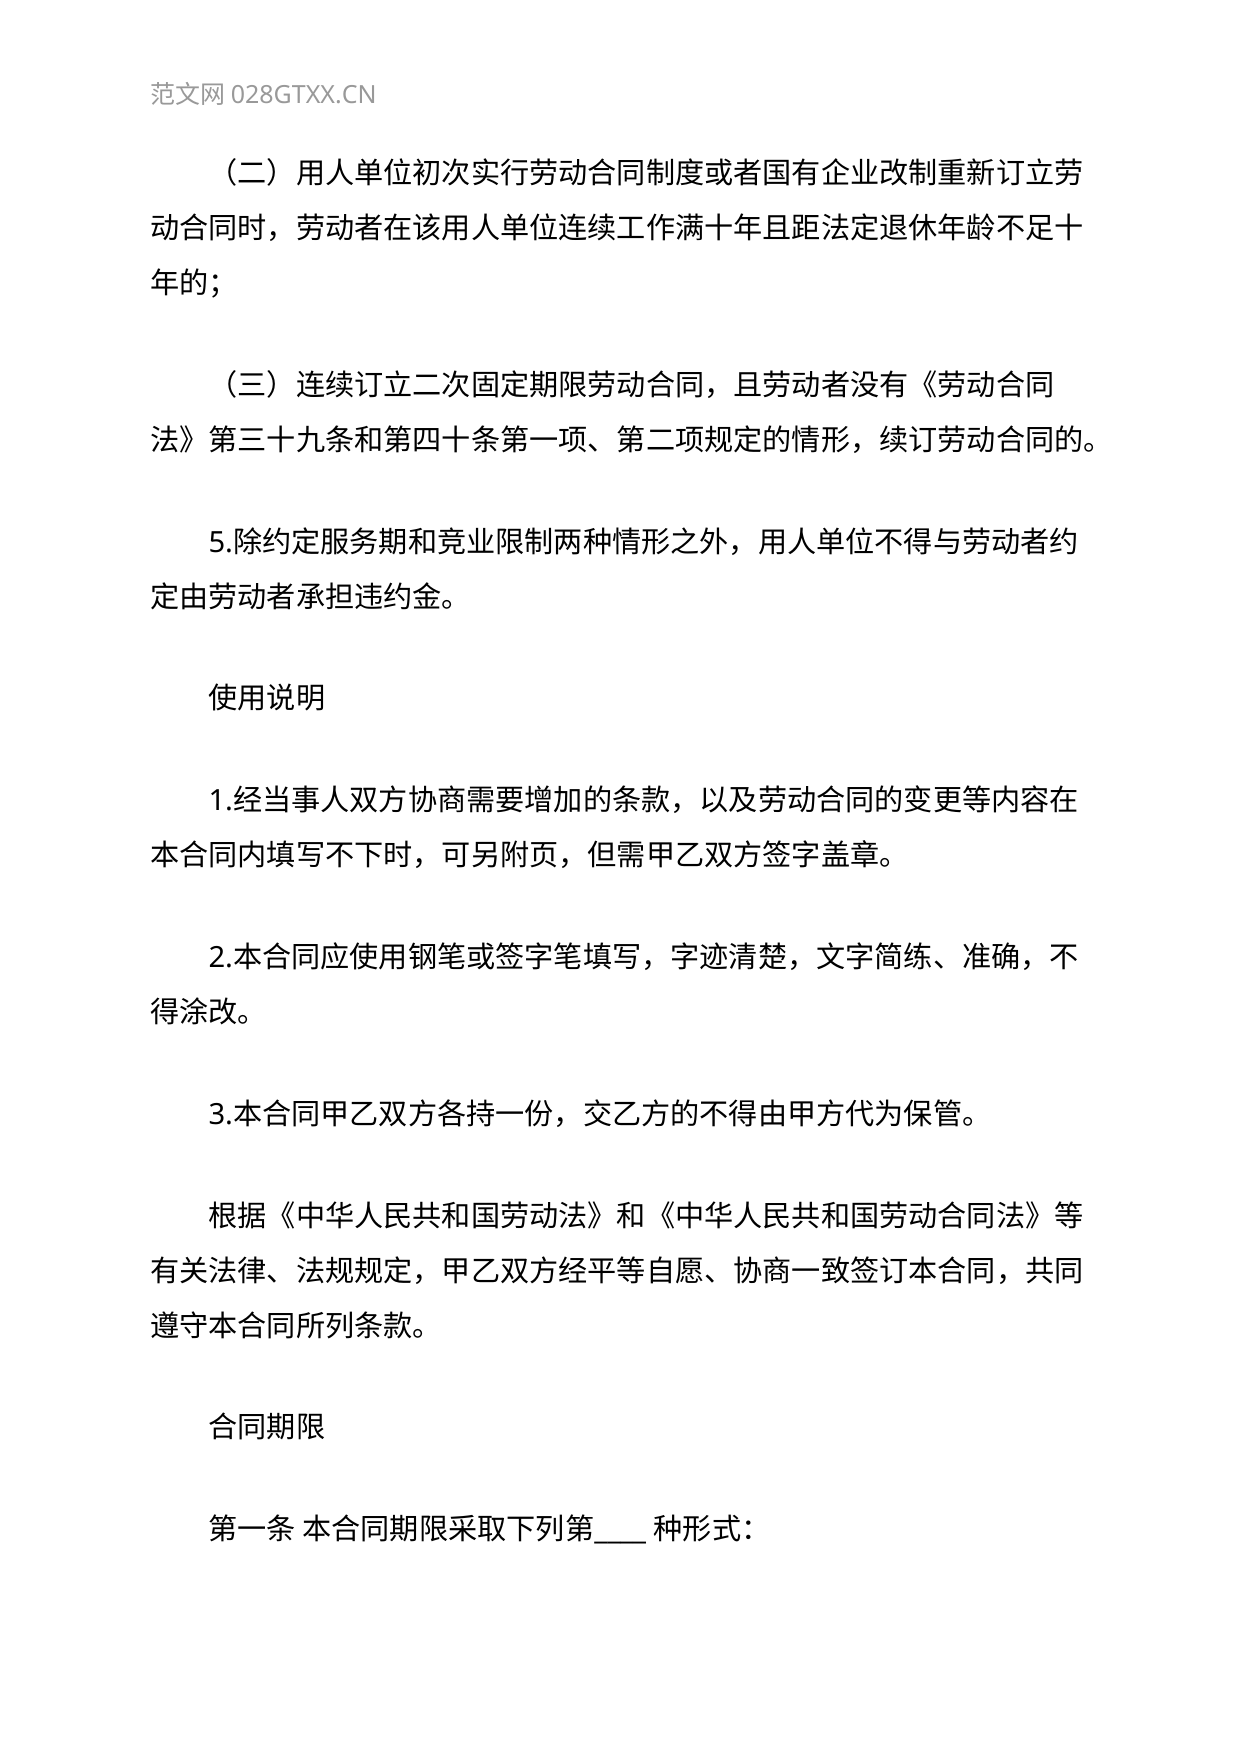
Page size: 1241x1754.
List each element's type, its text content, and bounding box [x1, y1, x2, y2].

text 使用说明 [150, 675, 1090, 717]
text 2.本合同应使用钢笔或签字笔填写，字迹清楚，文字简练、准确，不得涂改。 [150, 933, 1090, 1031]
text 第一条 本合同期限采取下列第____ 种形式： [150, 1506, 1090, 1548]
text 合同期限 [150, 1404, 1090, 1446]
text 3.本合同甲乙双方各持一份，交乙方的不得由甲方代为保管。 [150, 1090, 1090, 1133]
text 根据《中华人民共和国劳动法》和《中华人民共和国劳动合同法》等有关法律、法规规定，甲乙双方经平等自愿、协商一致签订本合同，共同遵守本合同所列条款。 [150, 1192, 1090, 1344]
text （二）用人单位初次实行劳动合同制度或者国有企业改制重新订立劳动合同时，劳动者在该用人单位连续工作满十年且距法定退休年龄不足十年的； [150, 150, 1090, 302]
text （三）连续订立二次固定期限劳动合同，且劳动者没有《劳动合同法》第三十九条和第四十条第一项、第二项规定的情形，续订劳动合同的。 [150, 362, 1090, 459]
text 1.经当事人双方协商需要增加的条款，以及劳动合同的变更等内容在本合同内填写不下时，可另附页，但需甲乙双方签字盖章。 [150, 777, 1090, 874]
text 5.除约定服务期和竞业限制两种情形之外，用人单位不得与劳动者约定由劳动者承担违约金。 [150, 518, 1090, 616]
